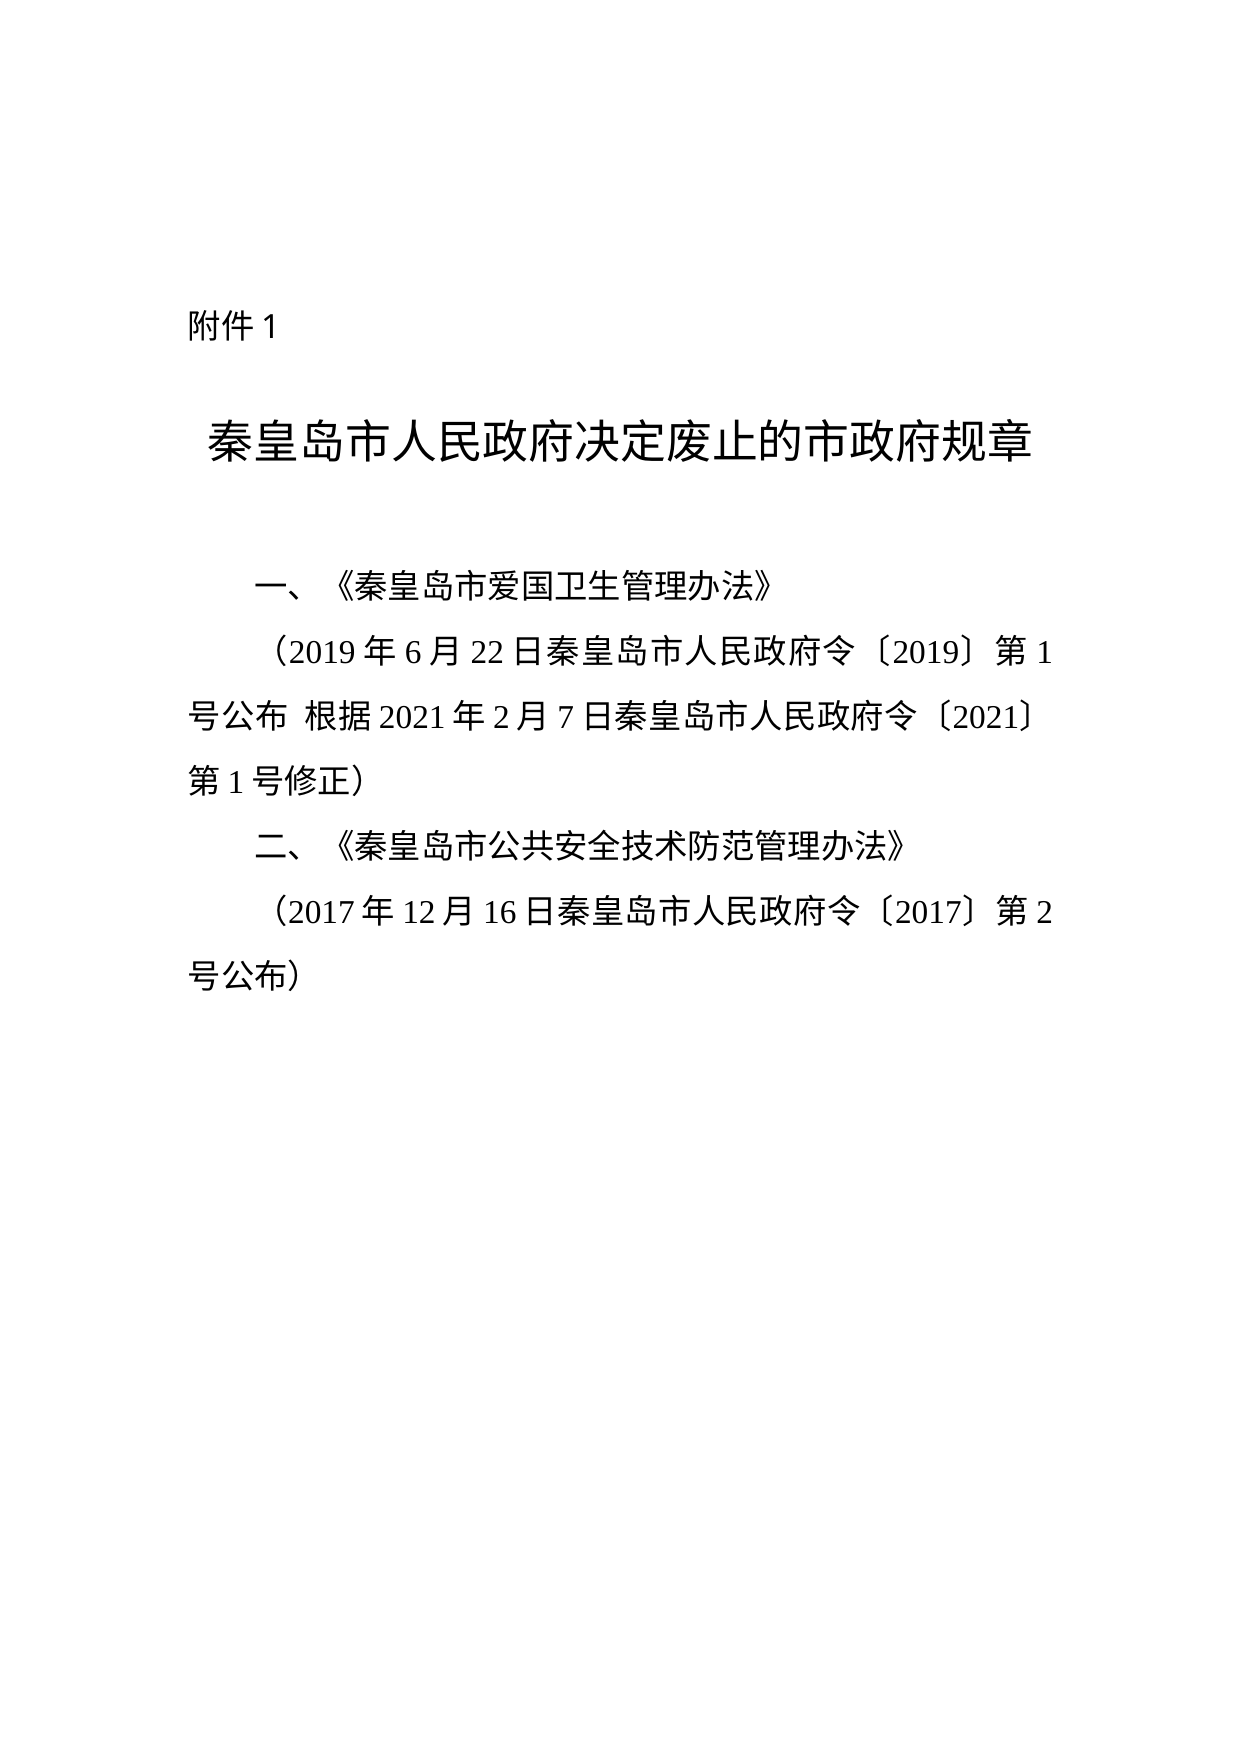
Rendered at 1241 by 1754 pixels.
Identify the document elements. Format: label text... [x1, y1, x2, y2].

text 附件1 [187, 292, 1053, 357]
text 秦皇岛市人民政府决定废止的市政府规章 [187, 389, 1053, 487]
text 二、《秦皇岛市公共安全技术防范管理办法》 [187, 812, 1053, 877]
text （2019年6月22日秦皇岛市人民政府令〔2019〕第1号公布 根据2021年2月7日秦皇岛市人民政府令〔2021〕第1号修正） [187, 617, 1053, 812]
text 一、《秦皇岛市爱国卫生管理办法》 [187, 552, 1053, 617]
text （2017年12月16日秦皇岛市人民政府令〔2017〕第2号公布） [187, 877, 1053, 1007]
